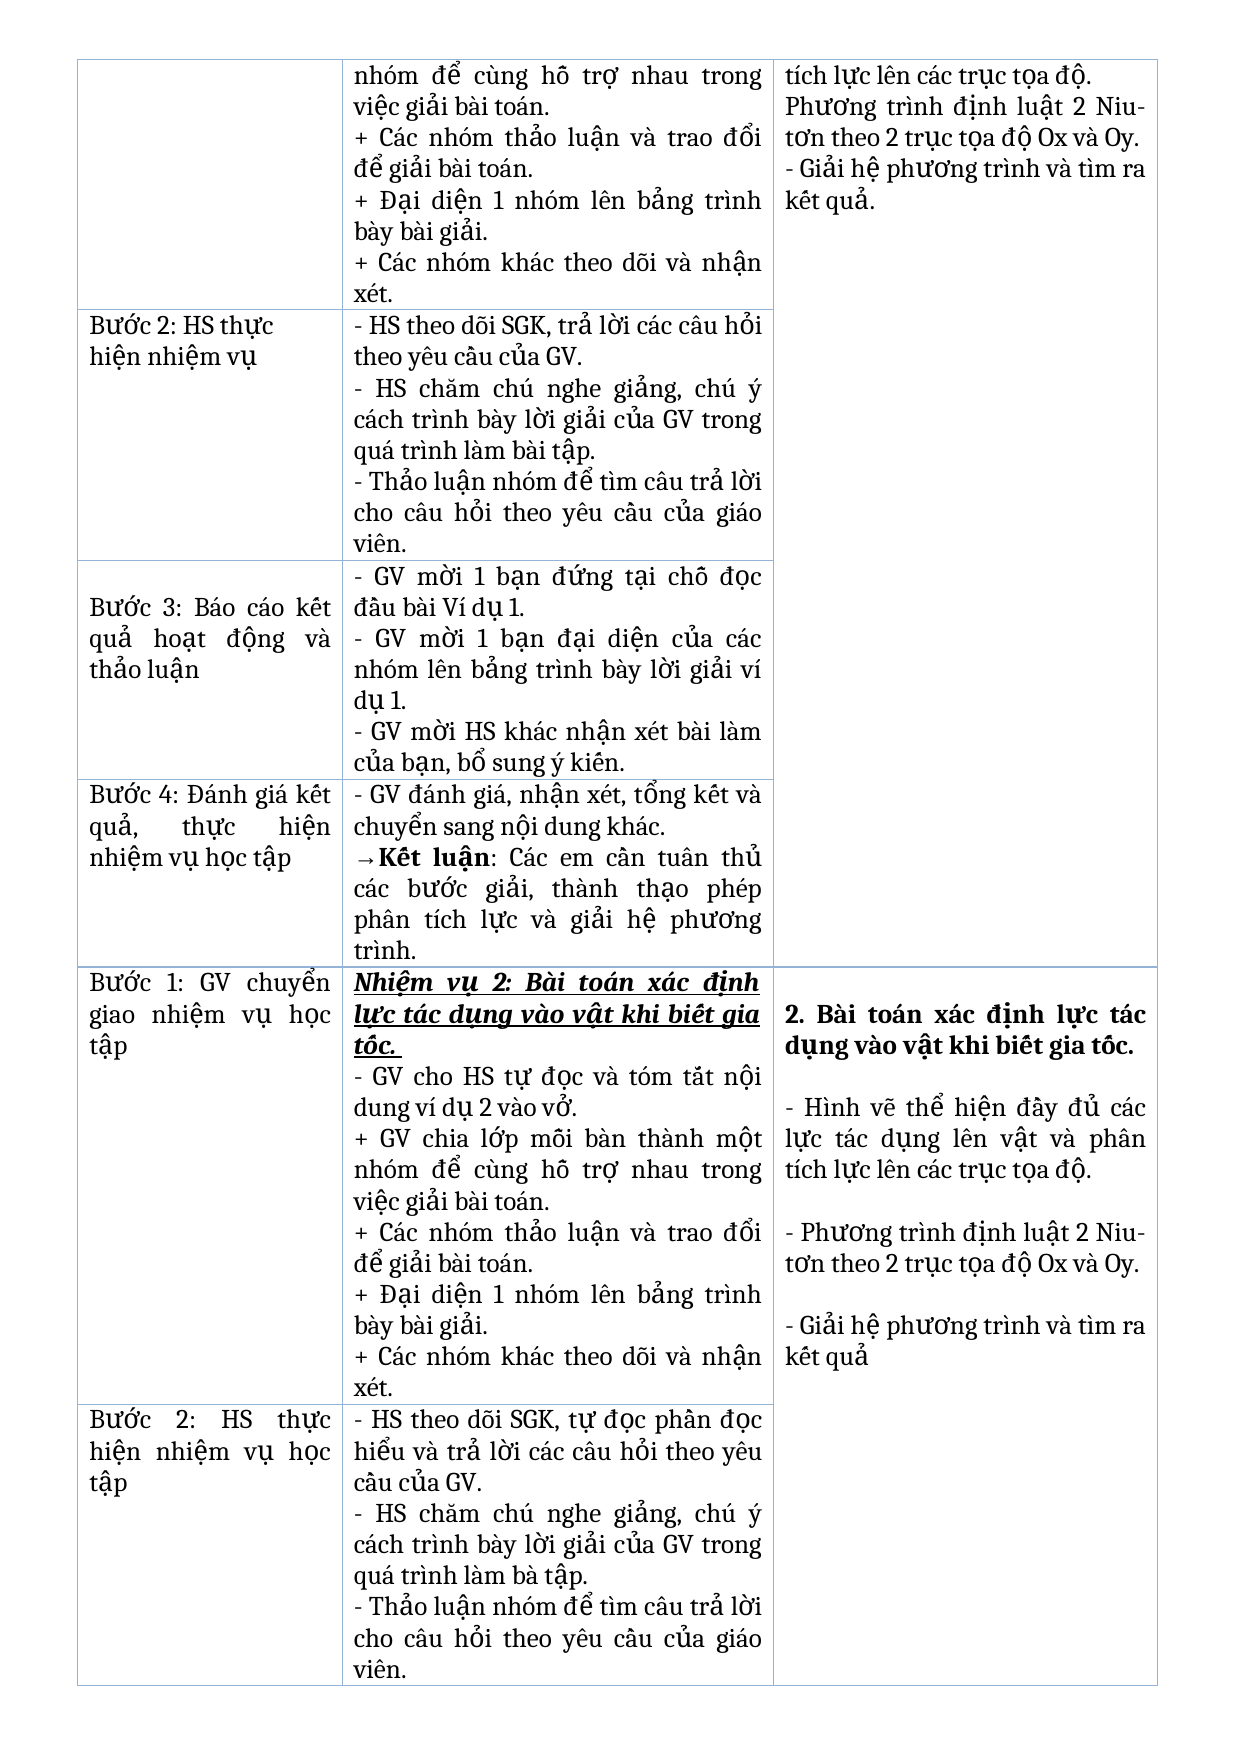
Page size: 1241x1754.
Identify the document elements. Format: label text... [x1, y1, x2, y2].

table_cell 2. Bài toán xác định lực tác dụng vào vật khi biết gia tốc. - Hình vẽ thể hiện đầy đủ các lực tác dụng lên vật và phân tích lực lên các trục tọa độ. - Phương trình định luật 2 Niu-tơn theo 2 trục tọa độ Ox và Oy. - Giải hệ phương trình và tìm ra kết quả [774, 968, 1157, 1685]
table_cell Nhiệm vụ 2: Bài toán xác định lực tác dụng vào vật khi biết gia tốc. - GV cho HS tự đọc và tóm tắt nội dung ví dụ 2 vào vở. + GV chia lớp mỗi bàn thành một nhóm để cùng hỗ trợ nhau trong việc giải bài toán. + Các nhóm thảo luận và trao đổi để giải bài toán. + Đại diện 1 nhóm lên bảng trình bày bài giải. + Các nhóm khác theo dõi và nhận xét. [343, 968, 773, 1403]
table_cell - HS theo dõi SGK, tự đọc phần đọc hiểu và trả lời các câu hỏi theo yêu cầu của GV. - HS chăm chú nghe giảng, chú ý cách trình bày lời giải của GV trong quá trình làm bà tập. - Thảo luận nhóm để tìm câu trả lời cho câu hỏi theo yêu cầu của giáo viên. [343, 1405, 773, 1685]
table_cell Bước 3: Báo cáo kết quả hoạt động và thảo luận [78, 561, 342, 778]
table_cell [343, 60, 773, 309]
table_cell - GV đánh giá, nhận xét, tổng kết và chuyển sang nội dung khác. Kết luận: Các em cần tuân thủ các bước giải, thành thạo phép phân tích lực và giải hệ phương trình. [343, 780, 773, 966]
table_cell Bước 1: GV chuyển giao nhiệm vụ học tập [78, 968, 342, 1403]
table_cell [78, 60, 342, 309]
table_cell - GV mời 1 bạn đứng tại chỗ đọc đầu bài Ví dụ 1. - GV mời 1 bạn đại diện của các nhóm lên bảng trình bày lời giải ví dụ 1. - GV mời HS khác nhận xét bài làm của bạn, bổ sung ý kiến. [343, 561, 773, 778]
table_cell Bước 2: HS thực hiện nhiệm vụ học tập [78, 1405, 342, 1685]
table_cell - HS theo dõi SGK, trả lời các câu hỏi theo yêu cầu của GV. - HS chăm chú nghe giảng, chú ý cách trình bày lời giải của GV trong quá trình làm bài tập. - Thảo luận nhóm để tìm câu trả lời cho câu hỏi theo yêu cầu của giáo viên. [343, 310, 773, 559]
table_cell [774, 60, 1157, 966]
table_cell Bước 4: Đánh giá kết quả, thực hiện nhiệm vụ học tập [78, 780, 342, 966]
table_cell Bước 2: HS thực hiện nhiệm vụ [78, 310, 342, 559]
